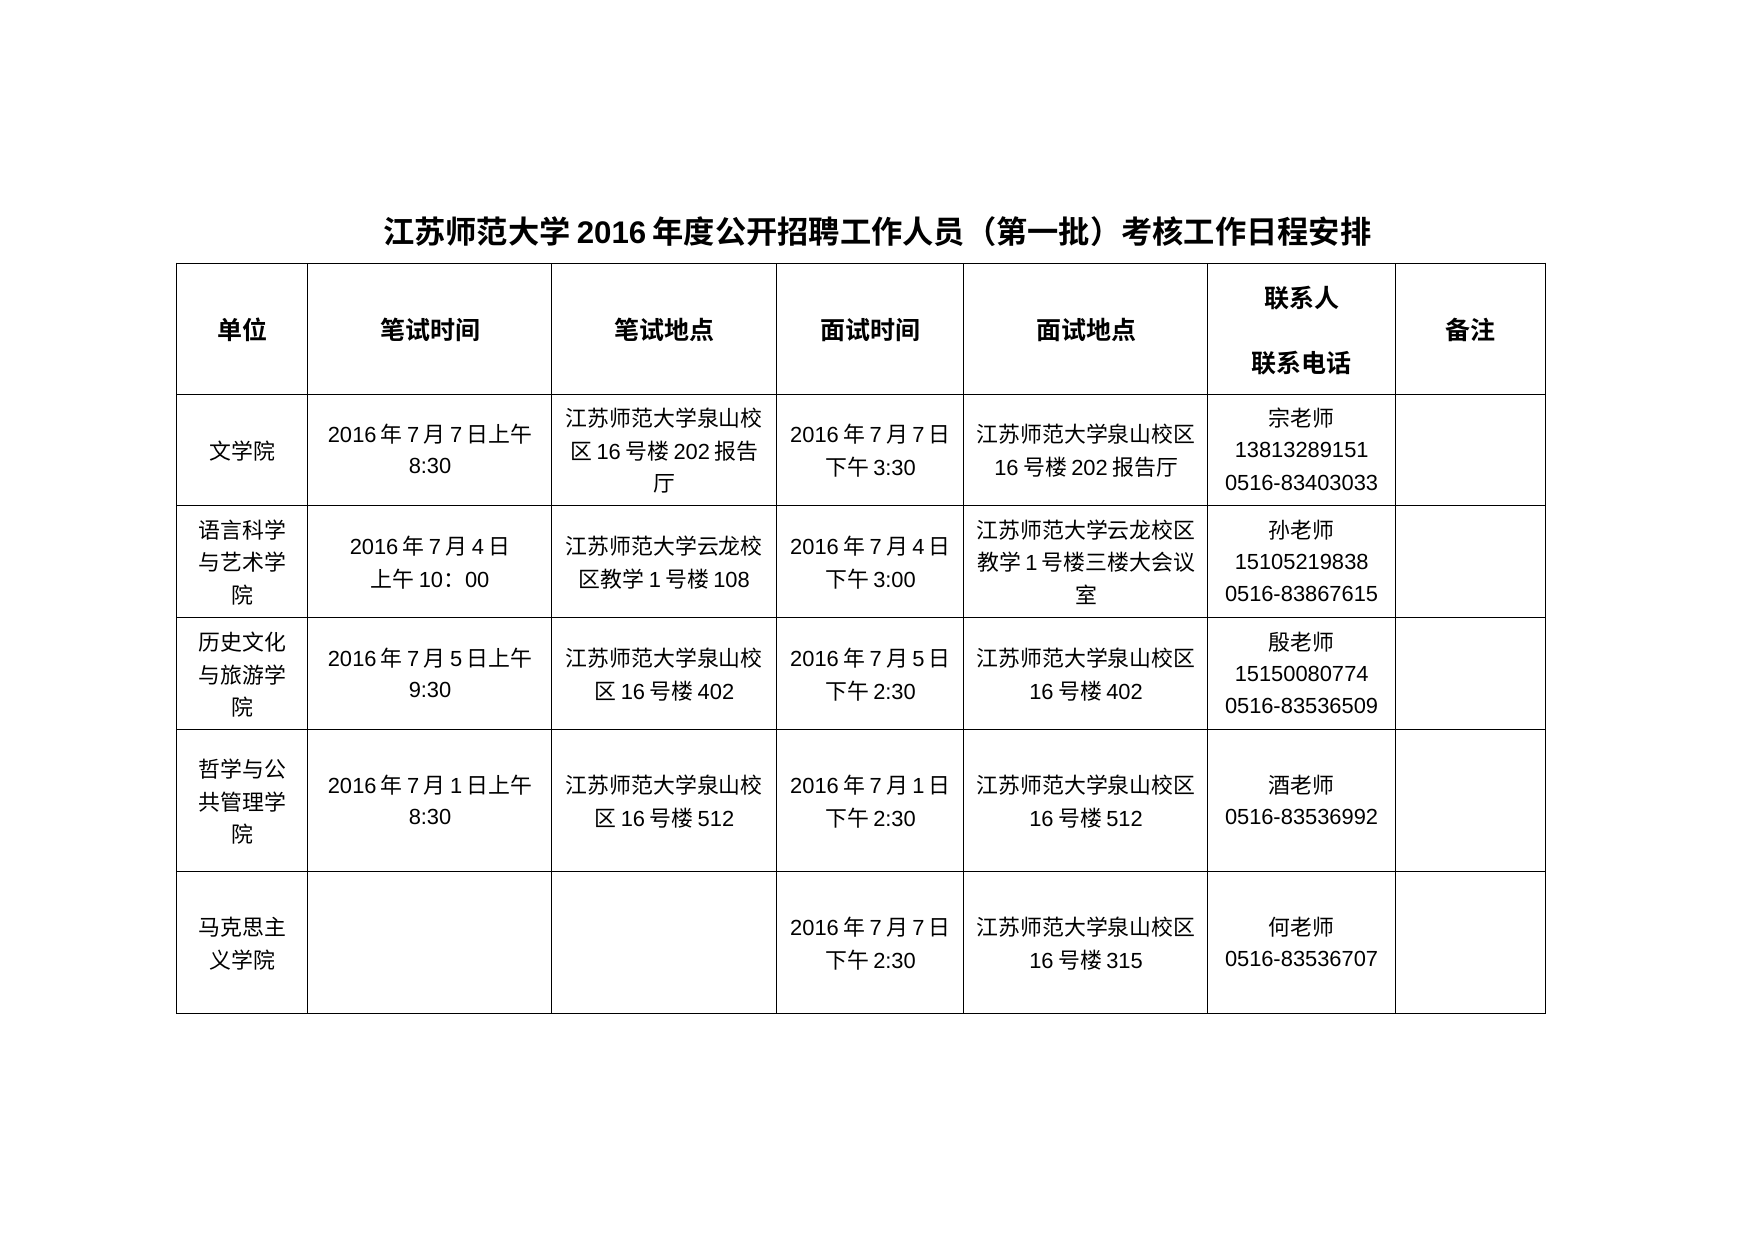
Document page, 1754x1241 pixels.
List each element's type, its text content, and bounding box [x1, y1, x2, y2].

table_cell [1396, 730, 1545, 871]
table_cell 孙老师 15105219838 0516-83867615 [1208, 506, 1395, 617]
table_cell 殷老师15150080774 0516-83536509 [1208, 618, 1395, 729]
table_header 笔试地点 [552, 264, 776, 394]
table_header 笔试时间 [308, 264, 551, 394]
table_cell 2016年7月4日 上午10：00 [308, 506, 551, 617]
table_cell 江苏师范大学泉山校区16号楼402 [552, 618, 776, 729]
table_cell 酒老师 0516-83536992 [1208, 730, 1395, 871]
table_cell 2016年7月4日 下午3:00 [777, 506, 963, 617]
table_cell 江苏师范大学云龙校区教学1号楼108 [552, 506, 776, 617]
table_cell 江苏师范大学泉山校区16号楼512 [964, 730, 1207, 871]
table_cell [552, 872, 776, 1013]
table_cell [1396, 395, 1545, 504]
table_cell 2016年7月7日上午8:30 [308, 395, 551, 504]
table_cell [1396, 618, 1545, 729]
table_cell 文学院 [177, 395, 307, 504]
table_cell 何老师 0516-83536707 [1208, 872, 1395, 1013]
table_cell 江苏师范大学泉山校区16号楼315 [964, 872, 1207, 1013]
table_cell 2016年7月1日上午8:30 [308, 730, 551, 871]
table_cell 历史文化与旅游学院 [177, 618, 307, 729]
table_cell 2016年7月5日上午9:30 [308, 618, 551, 729]
table_cell 2016年7月7日下午3:30 [777, 395, 963, 504]
table_cell [1396, 872, 1545, 1013]
table_cell 语言科学与艺术学院 [177, 506, 307, 617]
table_cell 2016年7月1日下午2:30 [777, 730, 963, 871]
table_cell 宗老师 13813289151 0516-83403033 [1208, 395, 1395, 504]
table_cell 江苏师范大学泉山校区16号楼202报告厅 [964, 395, 1207, 504]
table_cell 江苏师范大学泉山校区16号楼202报告厅 [552, 395, 776, 504]
table_cell 江苏师范大学泉山校区16号楼402 [964, 618, 1207, 729]
table_cell 江苏师范大学云龙校区教学1号楼三楼大会议室 [964, 506, 1207, 617]
table_header 单位 [177, 264, 307, 394]
table_cell [308, 872, 551, 1013]
text 江苏师范大学2016年度公开招聘工作人员（第一批）考核工作日程安排 [150, 198, 1604, 263]
table_cell 2016年7月7日下午2:30 [777, 872, 963, 1013]
table_header 面试地点 [964, 264, 1207, 394]
table_header 备注 [1396, 264, 1545, 394]
table_cell [1396, 506, 1545, 617]
table_cell 2016年7月5日下午2:30 [777, 618, 963, 729]
table_cell 江苏师范大学泉山校区16号楼512 [552, 730, 776, 871]
table_cell 哲学与公共管理学院 [177, 730, 307, 871]
table_header 面试时间 [777, 264, 963, 394]
table_cell 马克思主义学院 [177, 872, 307, 1013]
table_header 联系人 联系电话 [1208, 264, 1395, 394]
